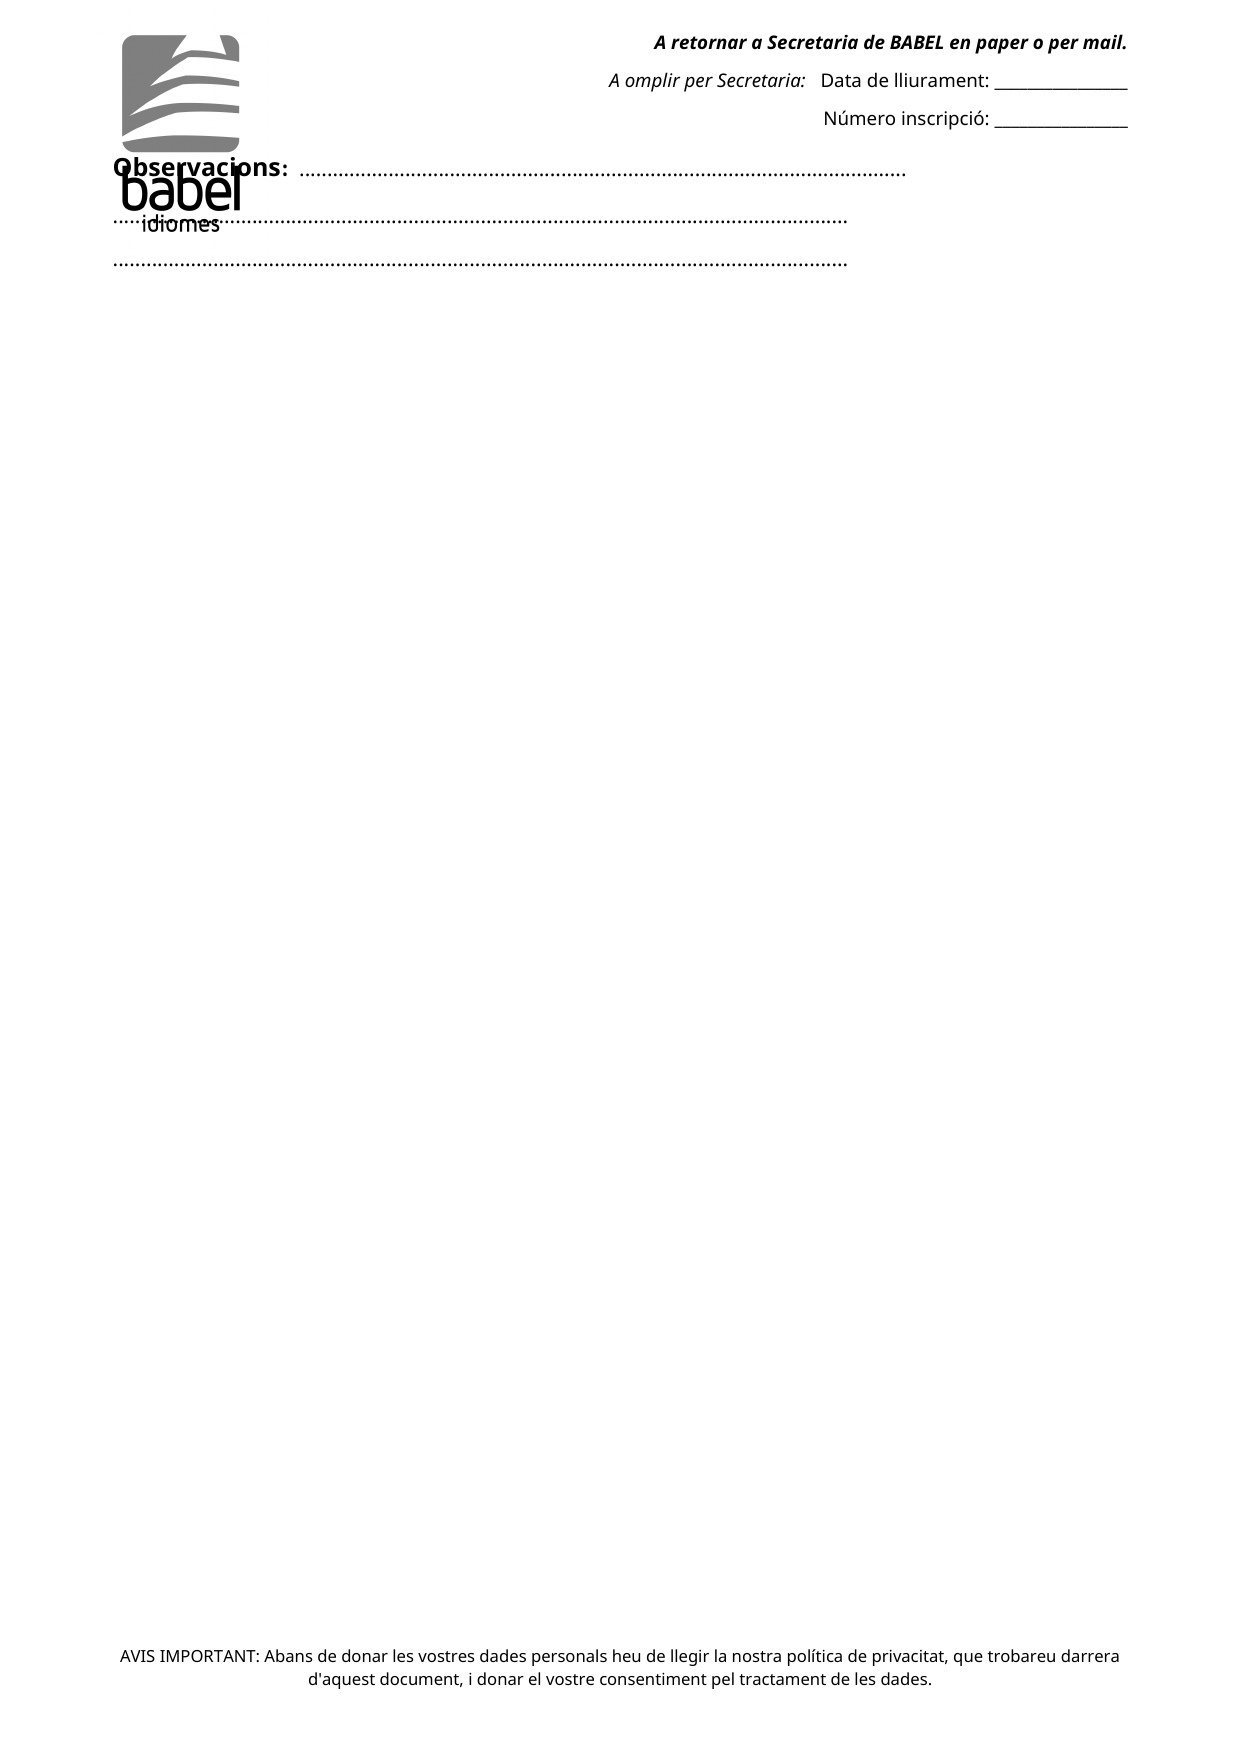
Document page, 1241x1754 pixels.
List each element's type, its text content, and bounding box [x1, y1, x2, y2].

text .................................................................................................................................... [112, 244, 1128, 272]
picture [89, 7, 269, 262]
text .................................................................................................................................... [112, 201, 1128, 229]
text Observacions: ............................................................................................................. [112, 150, 1128, 184]
